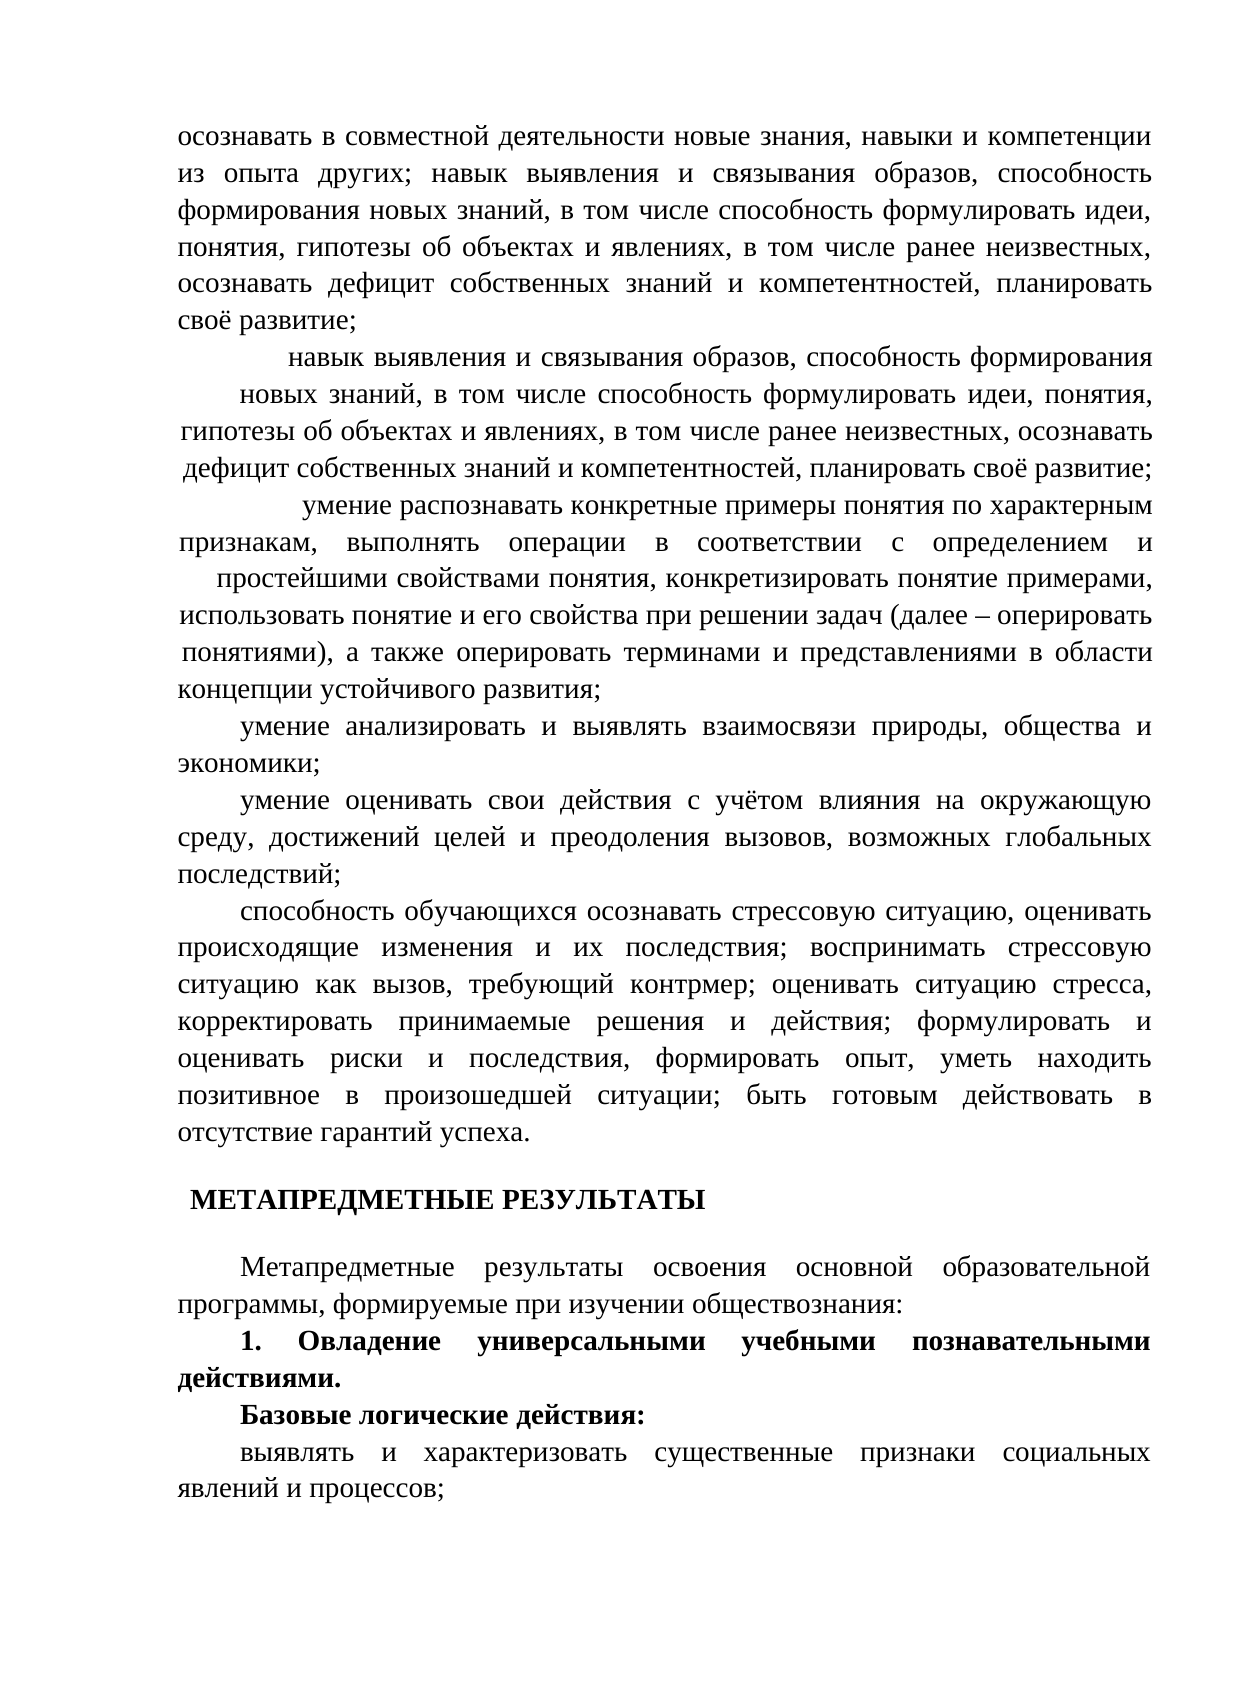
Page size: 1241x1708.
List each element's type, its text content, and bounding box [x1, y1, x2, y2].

subtitle Овладение универсальными учебными познавательными действиями. [177, 1323, 1152, 1393]
text концепции устойчивого развития; [177, 671, 1213, 705]
text осознавать в совместной деятельности новые знания, навыки и компетенции из опыта других; навык выявления и связывания образов, способность формирования новых знаний, в том числе способность формулировать идеи, понятия, гипотезы об объектах и явлениях, в том числе ранее неизвестных, осознавать дефицит собственных знаний и компетентностей, планировать своё развитие; [177, 118, 1152, 336]
subtitle МЕТАПРЕДМЕТНЫЕ РЕЗУЛЬТАТЫ [190, 1182, 1213, 1215]
text Базовые логические действия: [240, 1397, 1213, 1431]
text способность обучающихся осознавать стрессовую ситуацию, оценивать происходящие изменения и их последствия; воспринимать стрессовую ситуацию как вызов, требующий контрмер; оценивать ситуацию стресса, корректировать принимаемые решения и действия; формулировать и оценивать риски и последствия, формировать опыт, уметь находить позитивное в произошедшей ситуации; быть готовым действовать в отсутствие гарантий успеха. [177, 893, 1152, 1147]
text умение анализировать и выявлять взаимосвязи природы, общества и экономики; [177, 708, 1152, 779]
text Метапредметные результаты освоения основной образовательной программы, формируемые при изучении обществознания: [177, 1249, 1152, 1320]
text умение оценивать свои действия с учётом влияния на окружающую среду, достижений целей и преодоления вызовов, возможных глобальных последствий; [177, 782, 1152, 889]
text навык выявления и связывания образов, способность формирования новых знаний, в том числе способность формулировать идеи, понятия, гипотезы об объектах и явлениях, в том числе ранее неизвестных, осознавать дефицит собственных знаний и компетентностей, планировать своё развитие; умение распознавать конкретные примеры понятия по характерным признакам, выполнять операции в соответствии с определением и простейшими свойствами понятия, конкретизировать понятие примерами, использовать понятие и его свойства при решении задач (далее – оперировать понятиями), а также оперировать терминами и представлениями в области [177, 339, 1153, 668]
text выявлять и характеризовать существенные признаки социальных явлений и процессов; [177, 1434, 1152, 1504]
